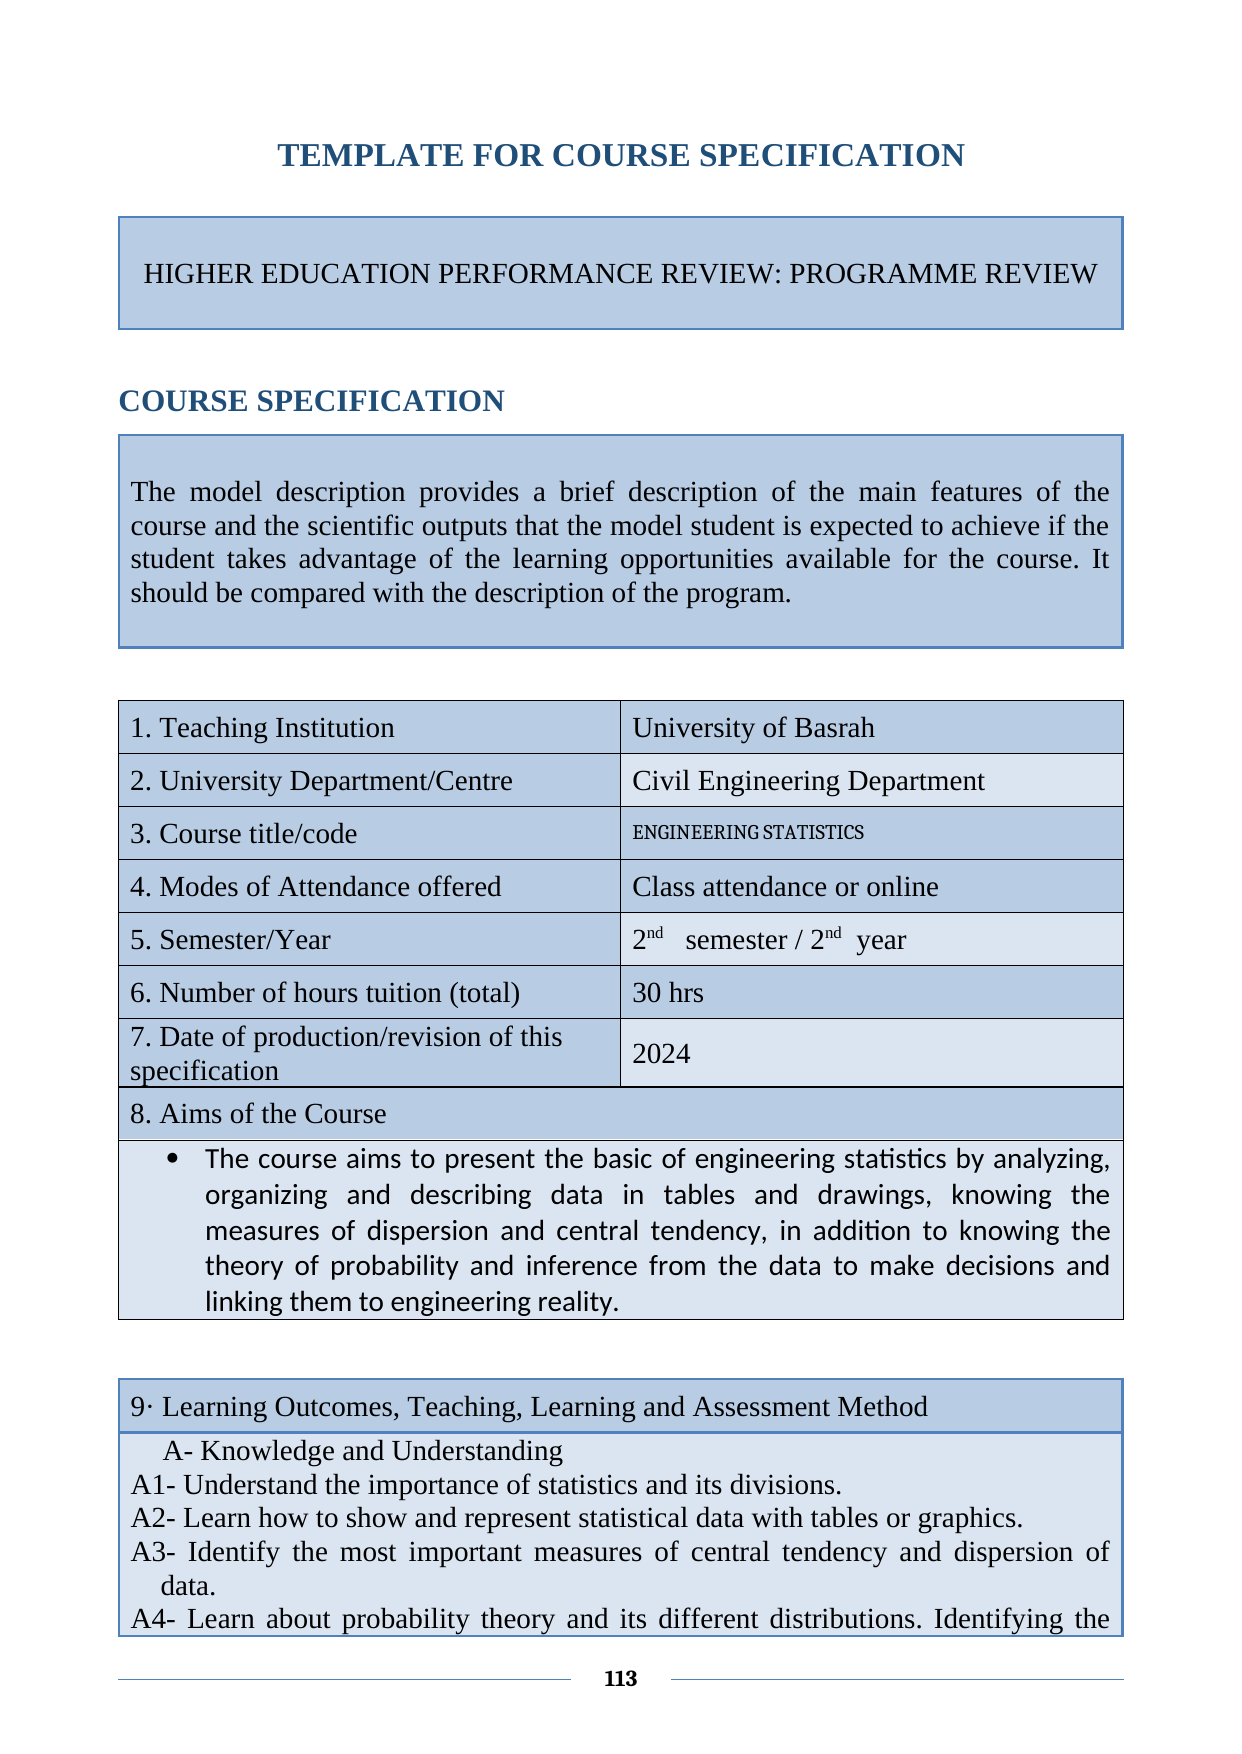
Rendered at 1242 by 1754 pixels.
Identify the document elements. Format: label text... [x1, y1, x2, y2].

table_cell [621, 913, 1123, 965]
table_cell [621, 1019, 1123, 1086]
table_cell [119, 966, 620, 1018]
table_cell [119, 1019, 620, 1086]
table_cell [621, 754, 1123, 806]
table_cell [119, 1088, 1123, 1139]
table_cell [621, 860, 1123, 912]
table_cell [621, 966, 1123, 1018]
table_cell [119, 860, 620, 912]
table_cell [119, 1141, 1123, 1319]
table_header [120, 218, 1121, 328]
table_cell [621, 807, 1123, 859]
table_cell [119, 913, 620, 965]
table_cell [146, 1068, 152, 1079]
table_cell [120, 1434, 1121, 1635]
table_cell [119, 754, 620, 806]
text TEMPLATE FOR COURSE SPECIFICATION [118, 136, 1123, 173]
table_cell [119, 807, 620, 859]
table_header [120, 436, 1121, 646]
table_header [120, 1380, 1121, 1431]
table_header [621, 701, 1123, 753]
text COURSE SPECIFICATION [118, 383, 1123, 417]
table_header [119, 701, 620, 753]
